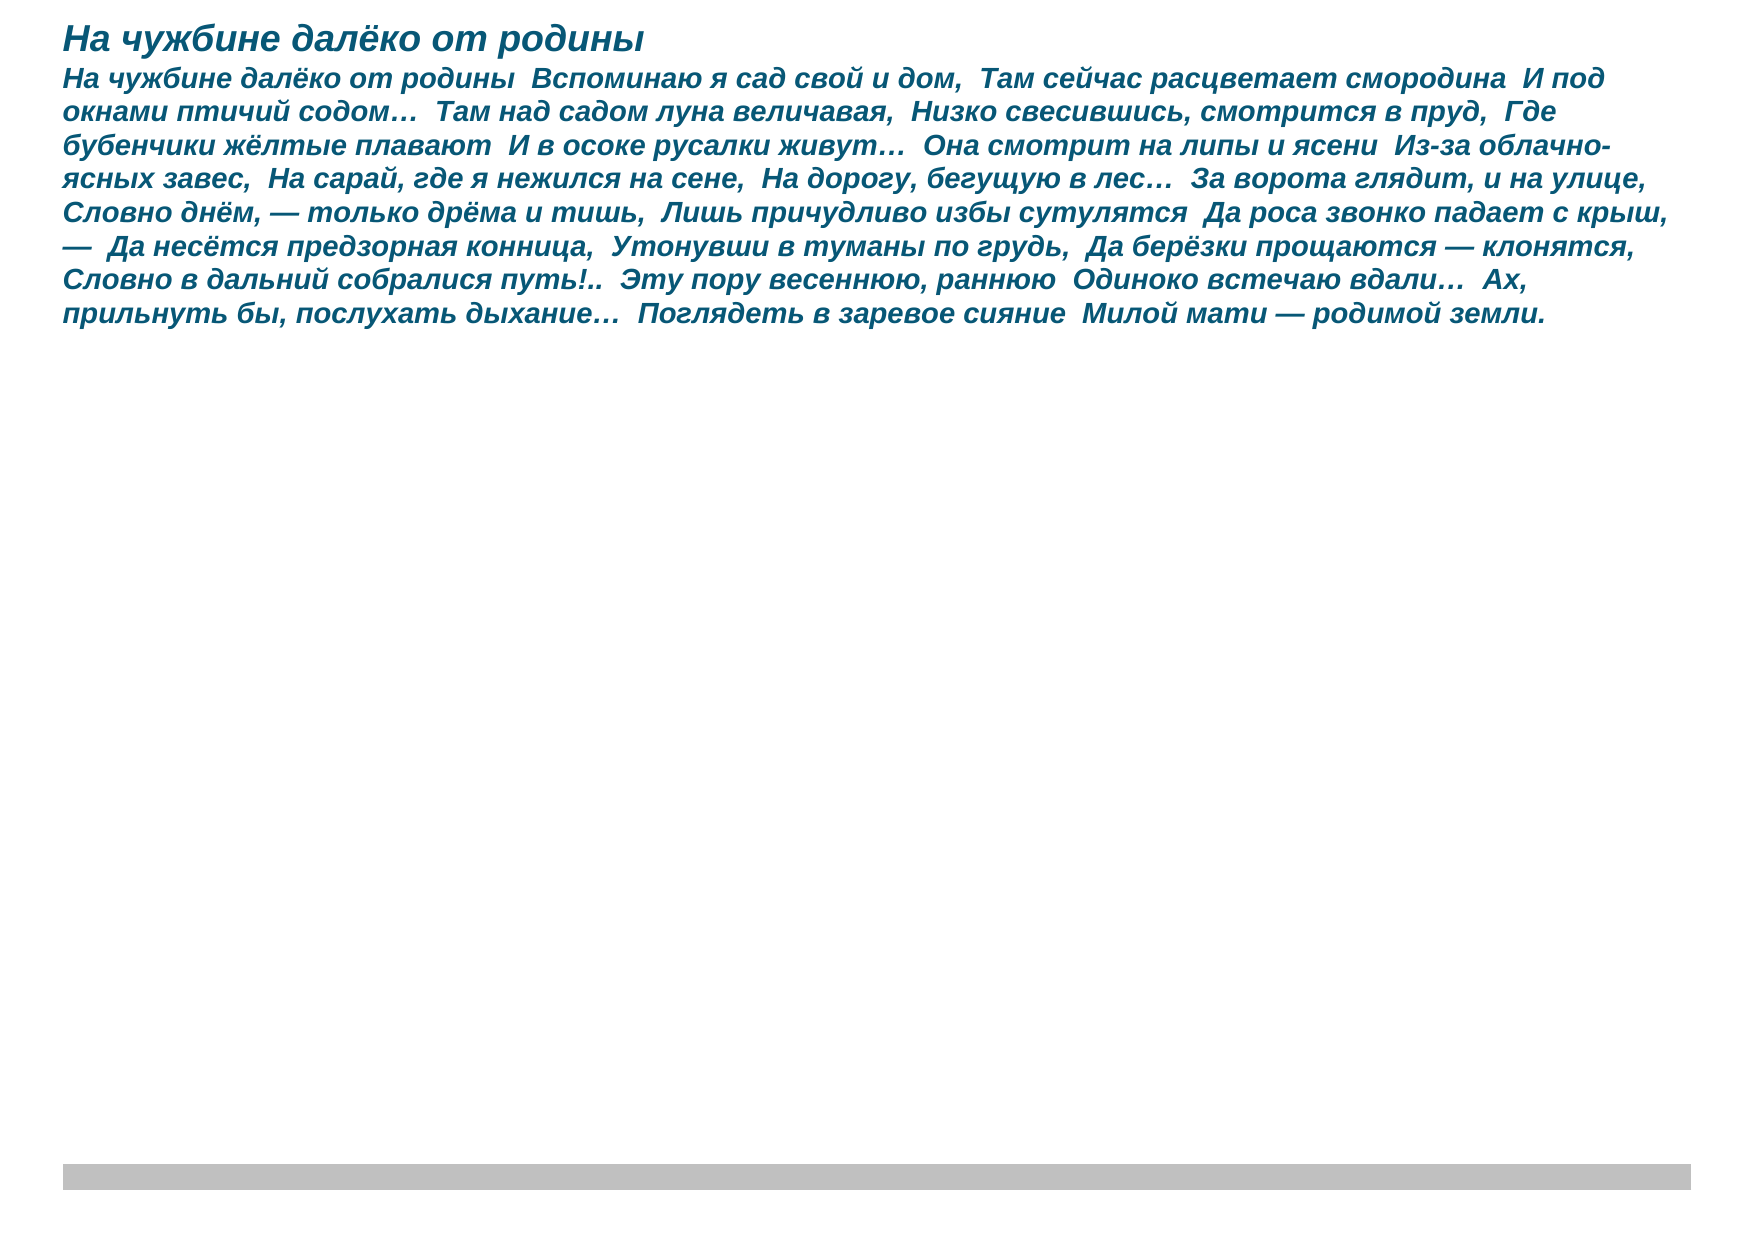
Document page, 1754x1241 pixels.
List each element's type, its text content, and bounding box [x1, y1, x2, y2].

subtitle На чужбине далёко от родины [62, 17, 1691, 60]
text На чужбине далёко от родины [62, 61, 1691, 329]
